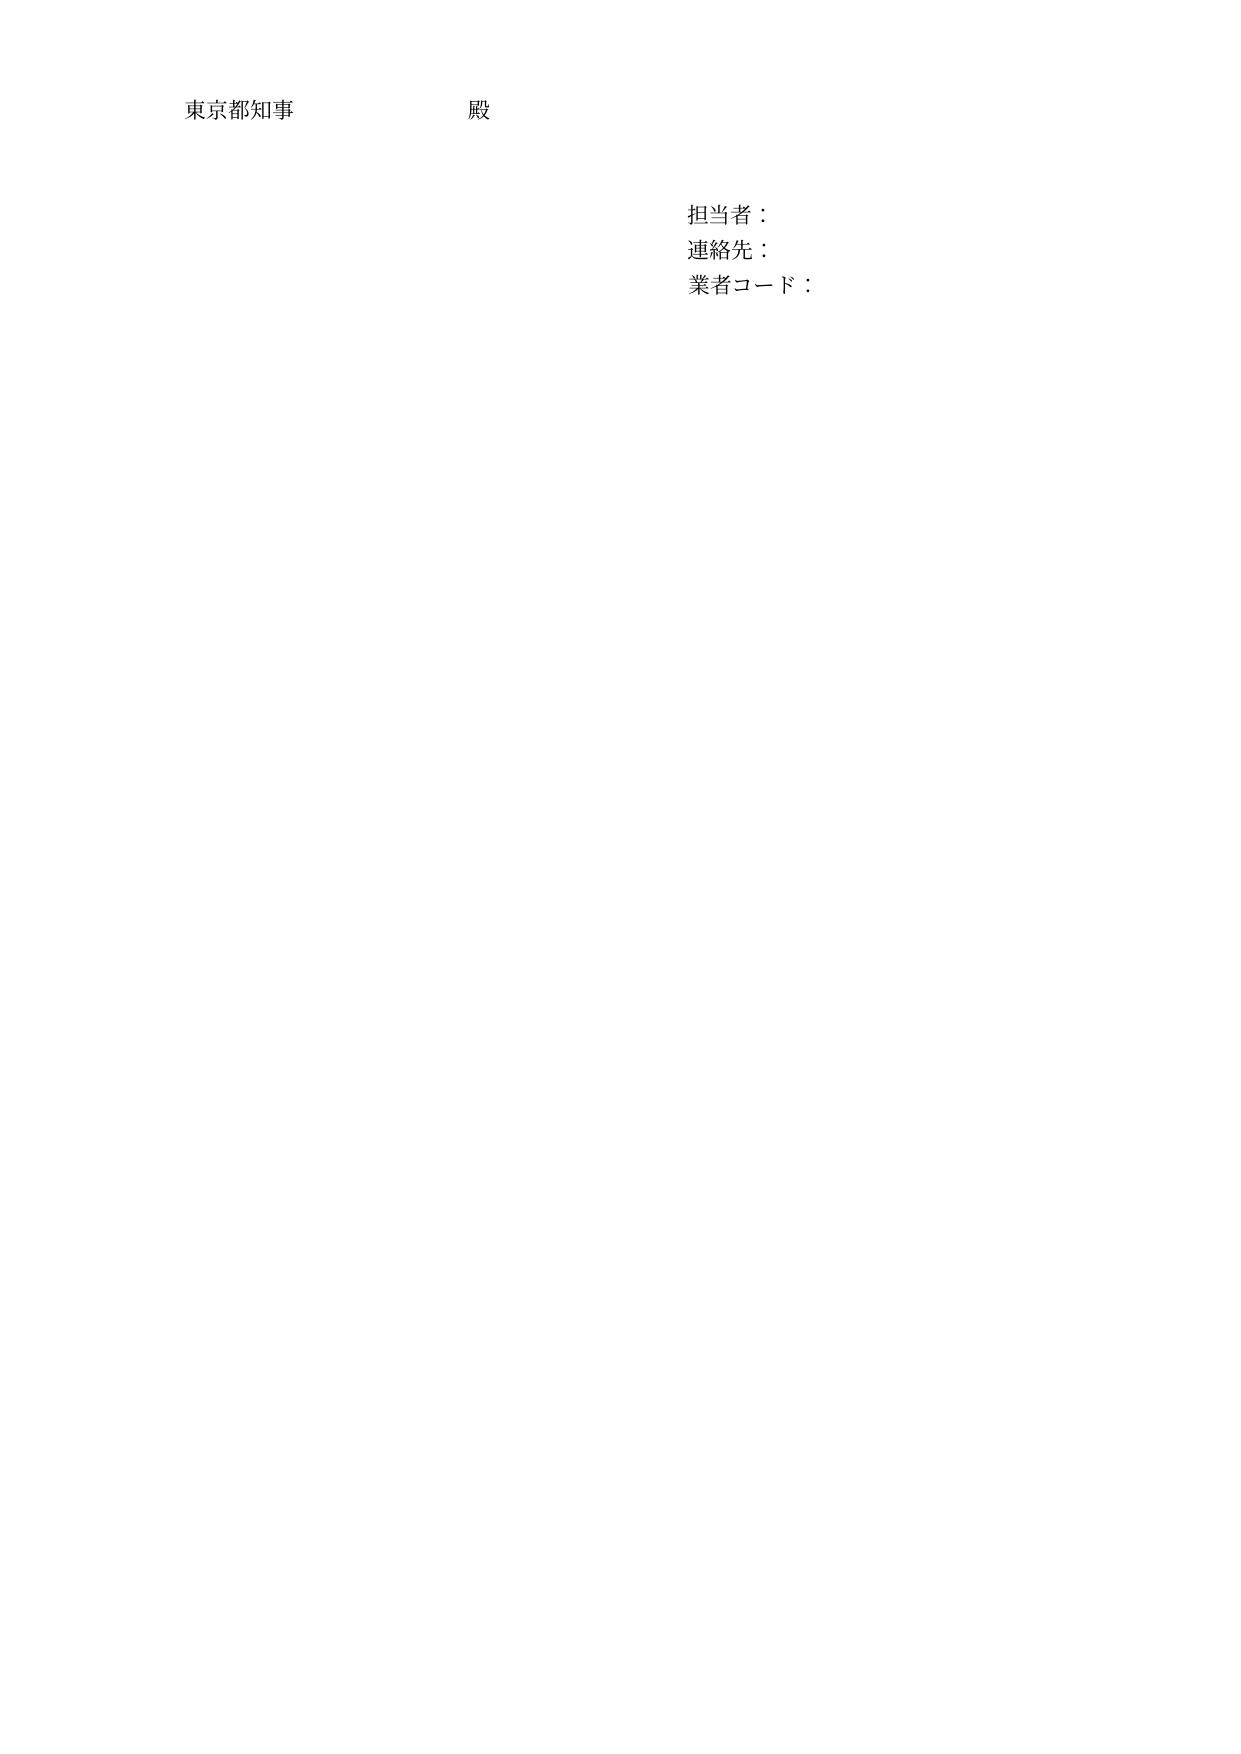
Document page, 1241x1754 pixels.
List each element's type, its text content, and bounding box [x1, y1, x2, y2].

text 業者コード： [75, 266, 1165, 301]
text 担当者： [599, 196, 1165, 231]
text 連絡先： [75, 231, 1165, 266]
text 東京都知事 殿 [75, 92, 1165, 127]
